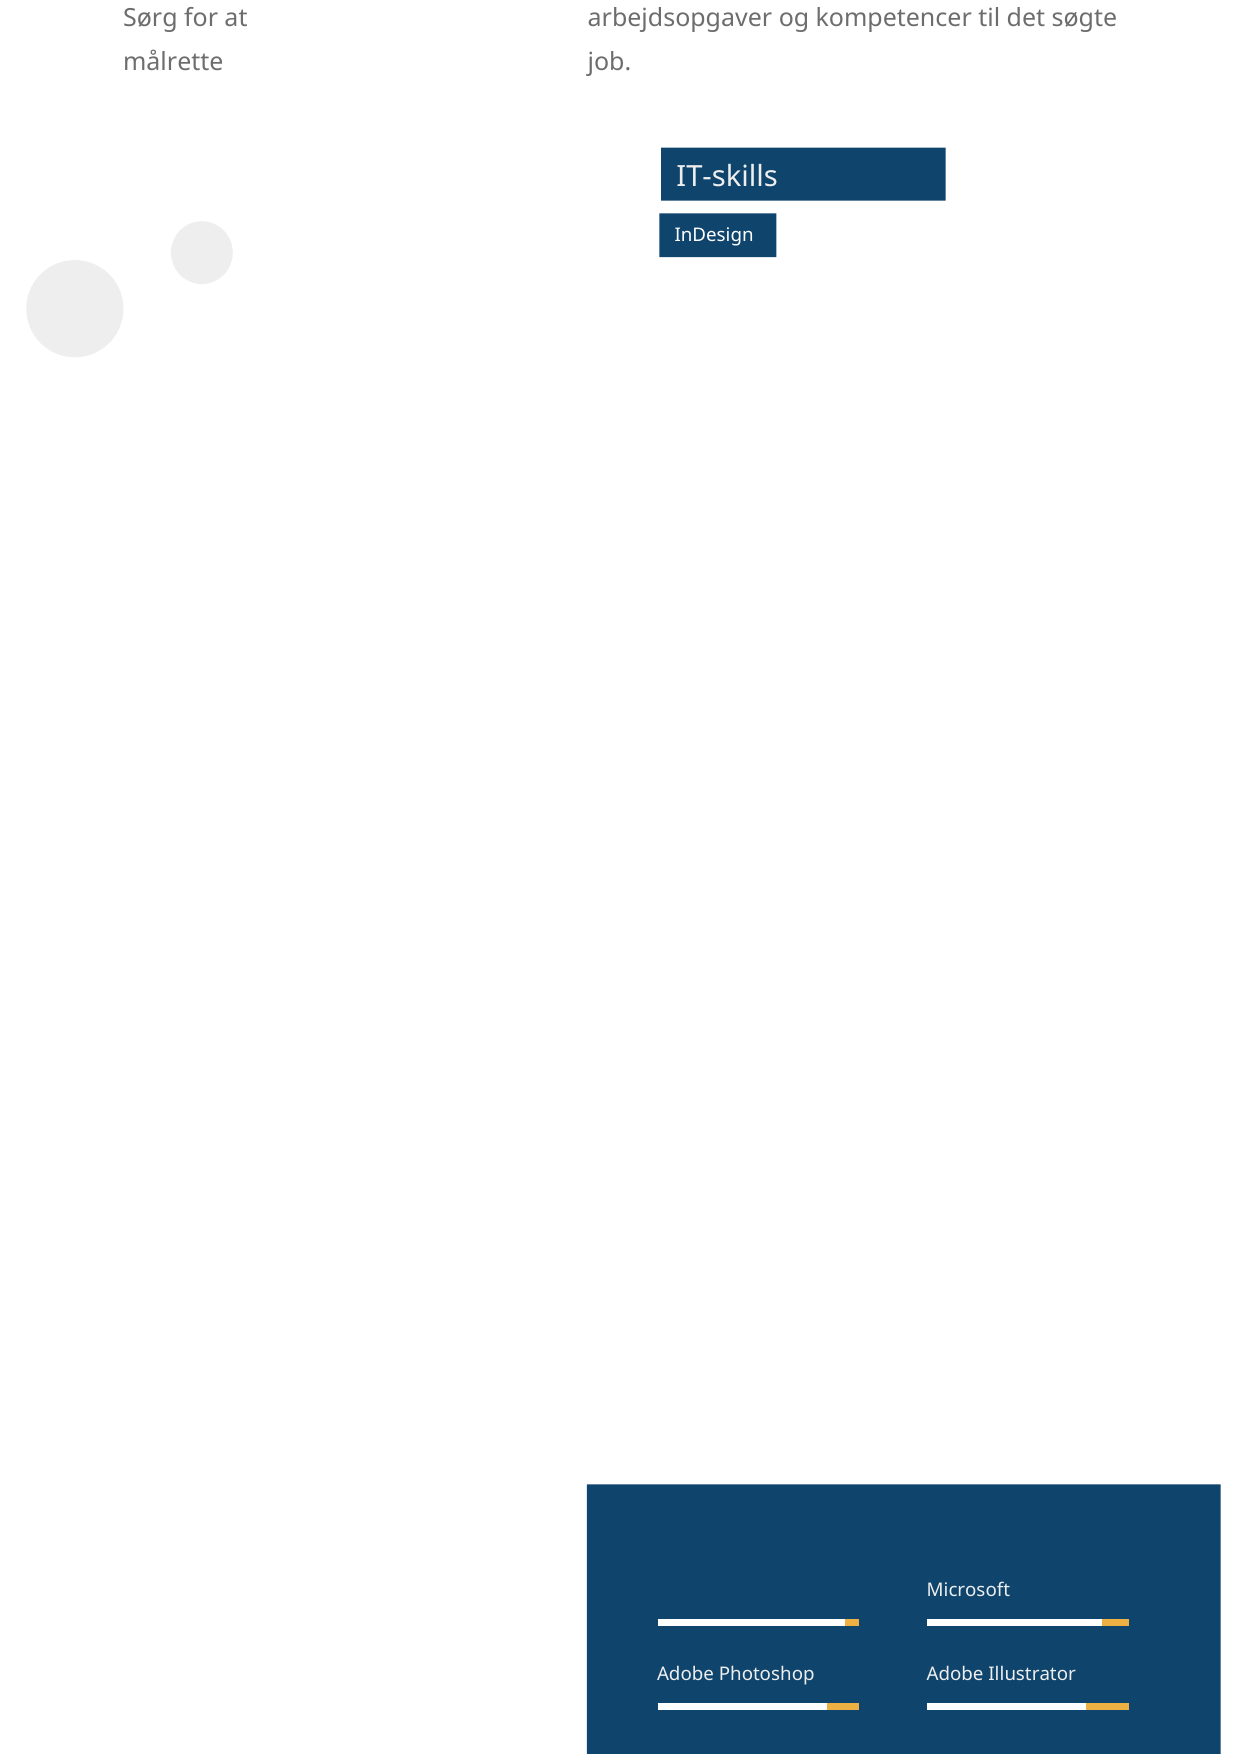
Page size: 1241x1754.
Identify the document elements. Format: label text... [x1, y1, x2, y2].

text Sørg for at målrette arbejdsopgaver og kompetencer til det søgte job. [587, 0, 1134, 78]
text Sørg for at målrette arbejdsopgaver og kompetencer til det søgte job. [123, 0, 331, 78]
